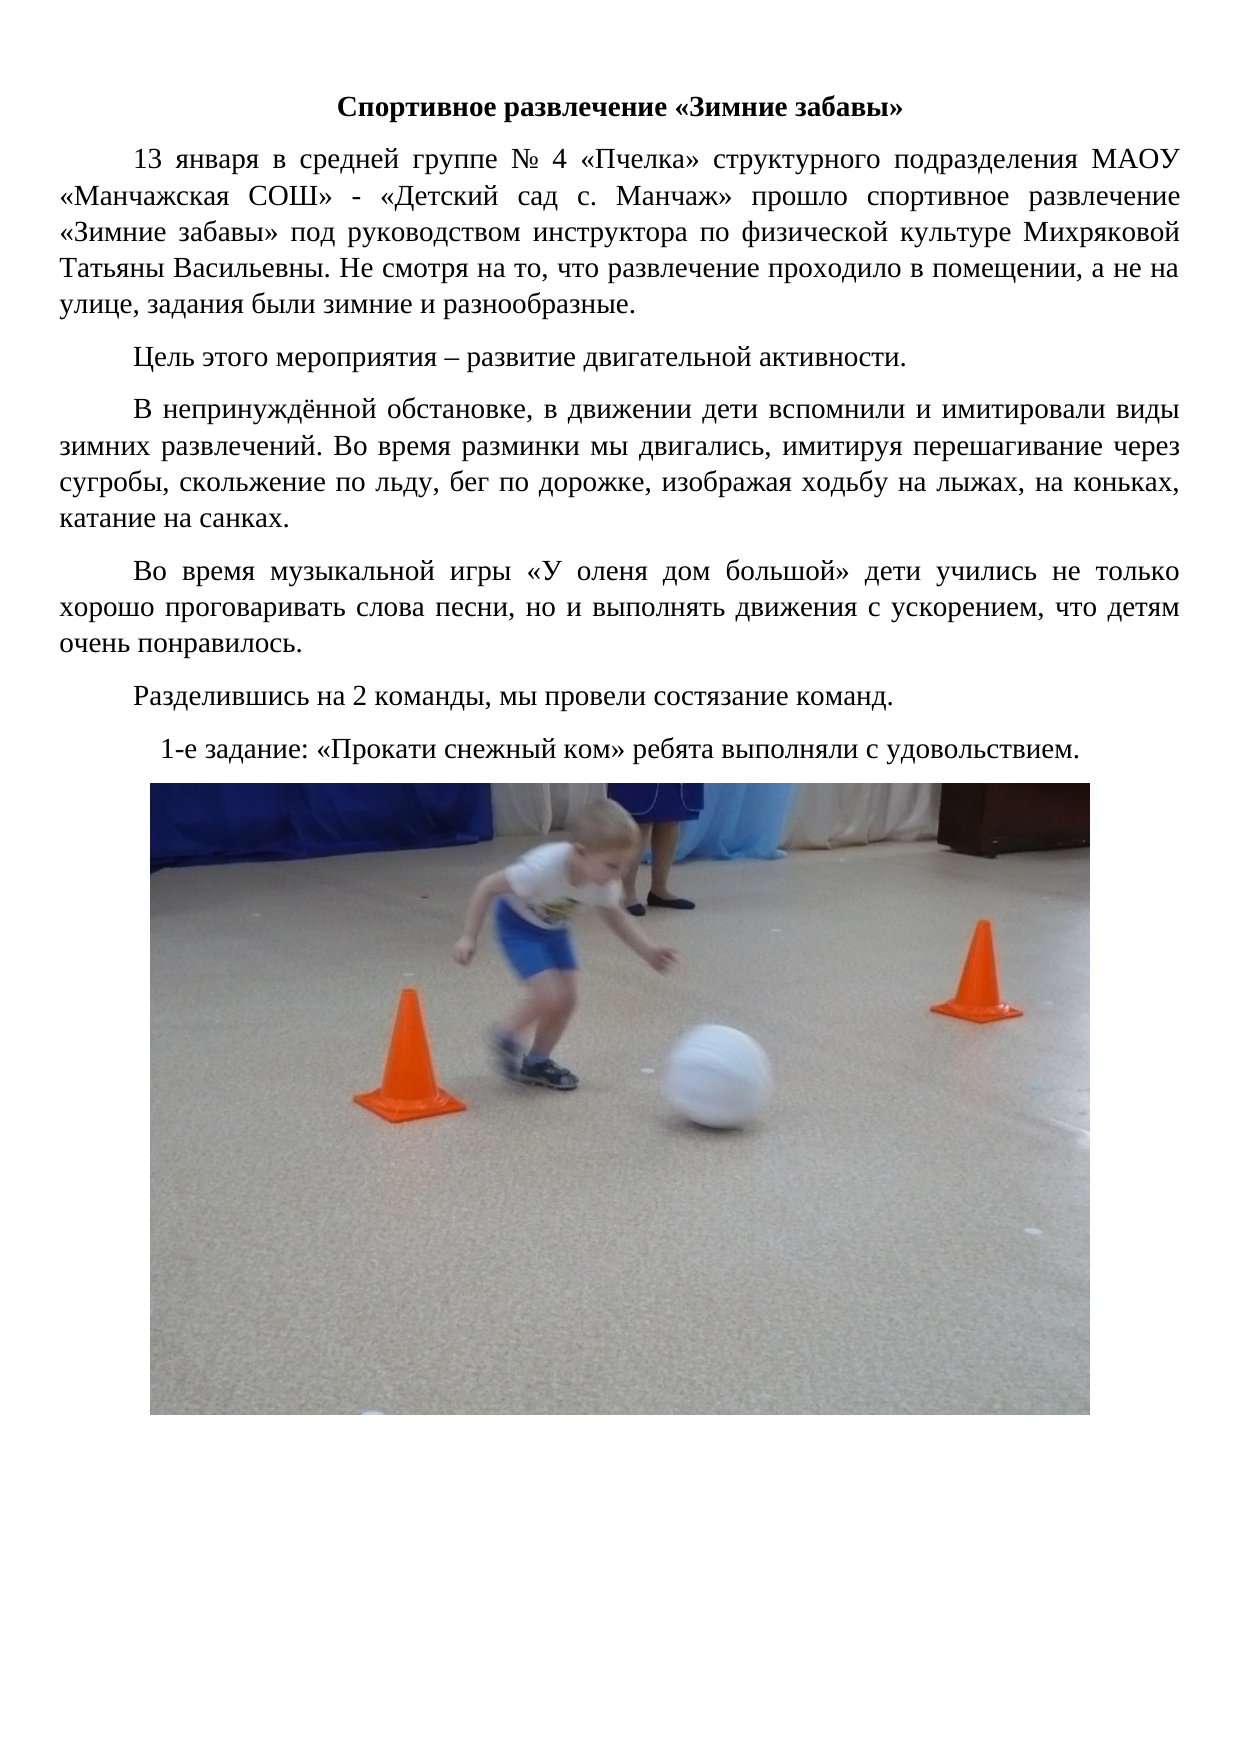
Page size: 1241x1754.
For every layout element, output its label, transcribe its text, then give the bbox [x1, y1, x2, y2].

text Цель этого мероприятия – развитие двигательной активности. [59, 339, 1181, 372]
text 1-е задание: «Прокати снежный ком» ребята выполняли с удовольствием. [59, 731, 1181, 764]
text Спортивное развлечение «Зимние забавы» [59, 89, 1181, 122]
text В непринуждённой обстановке, в движении дети вспомнили и имитировали виды зимних развлечений. Во время разминки мы двигались, имитируя перешагивание через сугробы, скольжение по льду, бег по дорожке, изображая ходьбу на лыжах, на коньках, катание на санках. [59, 392, 1181, 534]
text 13 января в средней группе № 4 «Пчелка» структурного подразделения МАОУ «Манчажская СОШ» - «Детский сад с. Манчаж» прошло спортивное развлечение «Зимние забавы» под руководством инструктора по физической культуре Михряковой Татьяны Васильевны. Не смотря на то, что развлечение проходило в помещении, а не на улице, задания были зимние и разнообразные. [59, 141, 1181, 319]
picture [150, 783, 1090, 1415]
text Разделившись на 2 команды, мы провели состязание команд. [59, 678, 1181, 712]
text Во время музыкальной игры «У оленя дом большой» дети учились не только хорошо проговаривать слова песни, но и выполнять движения с ускорением, что детям очень понравилось. [59, 553, 1181, 659]
